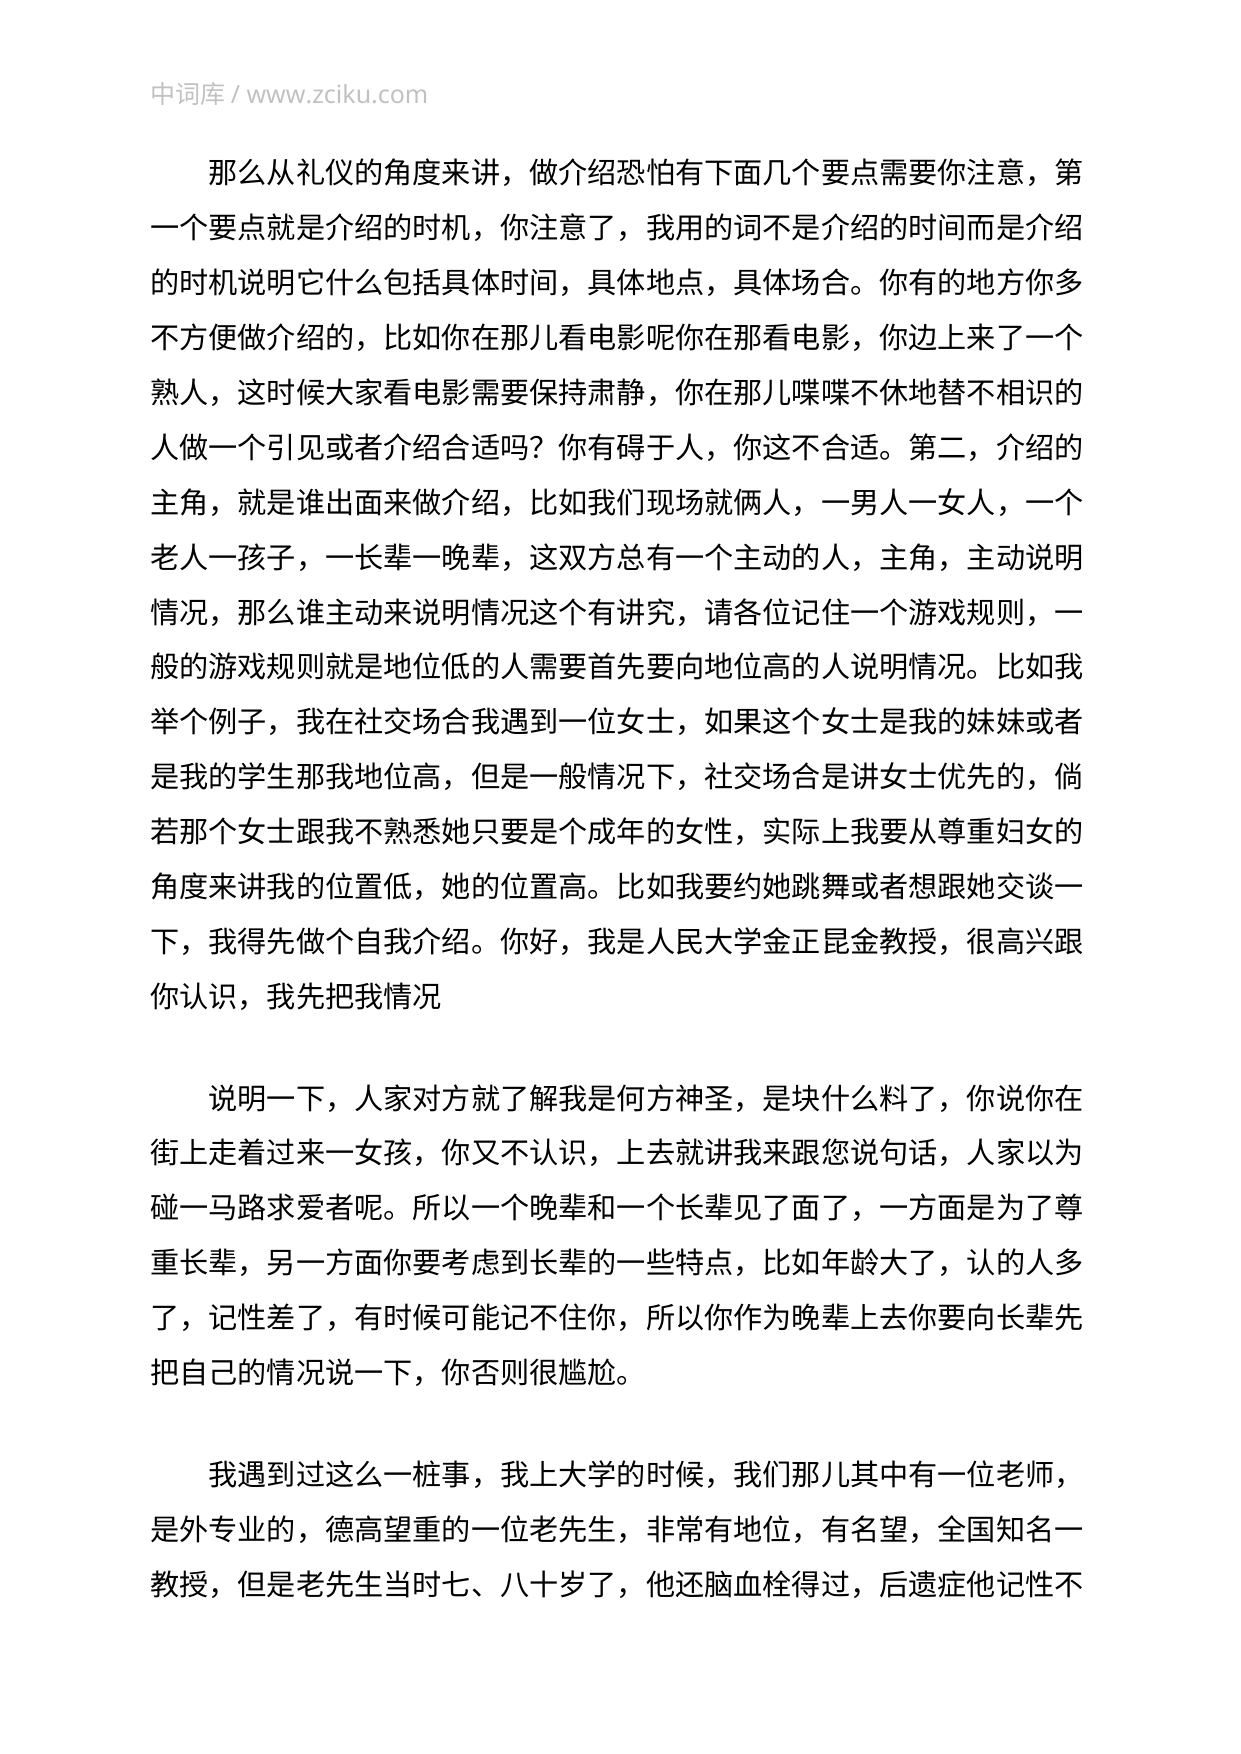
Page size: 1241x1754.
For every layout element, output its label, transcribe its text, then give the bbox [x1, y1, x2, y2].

text 那么从礼仪的角度来讲，做介绍恐怕有下面几个要点需要你注意，第一个要点就是介绍的时机，你注意了，我用的词不是介绍的时间而是介绍的时机说明它什么包括具体时间，具体地点，具体场合。你有的地方你多不方便做介绍的，比如你在那儿看电影呢你在那看电影，你边上来了一个熟人，这时候大家看电影需要保持肃静，你在那儿喋喋不休地替不相识的人做一个引见或者介绍合适吗？你有碍于人，你这不合适。第二，介绍的主角，就是谁出面来做介绍，比如我们现场就俩人，一男人一女人，一个老人一孩子，一长辈一晚辈，这双方总有一个主动的人，主角，主动说明情况，那么谁主动来说明情况这个有讲究，请各位记住一个游戏规则，一般的游戏规则就是地位低的人需要首先要向地位高的人说明情况。比如我举个例子，我在社交场合我遇到一位女士，如果这个女士是我的妹妹或者是我的学生那我地位高，但是一般情况下，社交场合是讲女士优先的，倘若那个女士跟我不熟悉她只要是个成年的女性，实际上我要从尊重妇女的角度来讲我的位置低，她的位置高。比如我要约她跳舞或者想跟她交谈一下，我得先做个自我介绍。你好，我是人民大学金正昆金教授，很高兴跟你认识，我先把我情况 [150, 150, 1090, 1016]
text 说明一下，人家对方就了解我是何方神圣，是块什么料了，你说你在街上走着过来一女孩，你又不认识，上去就讲我来跟您说句话，人家以为碰一马路求爱者呢。所以一个晚辈和一个长辈见了面了，一方面是为了尊重长辈，另一方面你要考虑到长辈的一些特点，比如年龄大了，认的人多了，记性差了，有时候可能记不住你，所以你作为晚辈上去你要向长辈先把自己的情况说一下，你否则很尴尬。 [150, 1075, 1090, 1392]
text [150, 1451, 1090, 1603]
